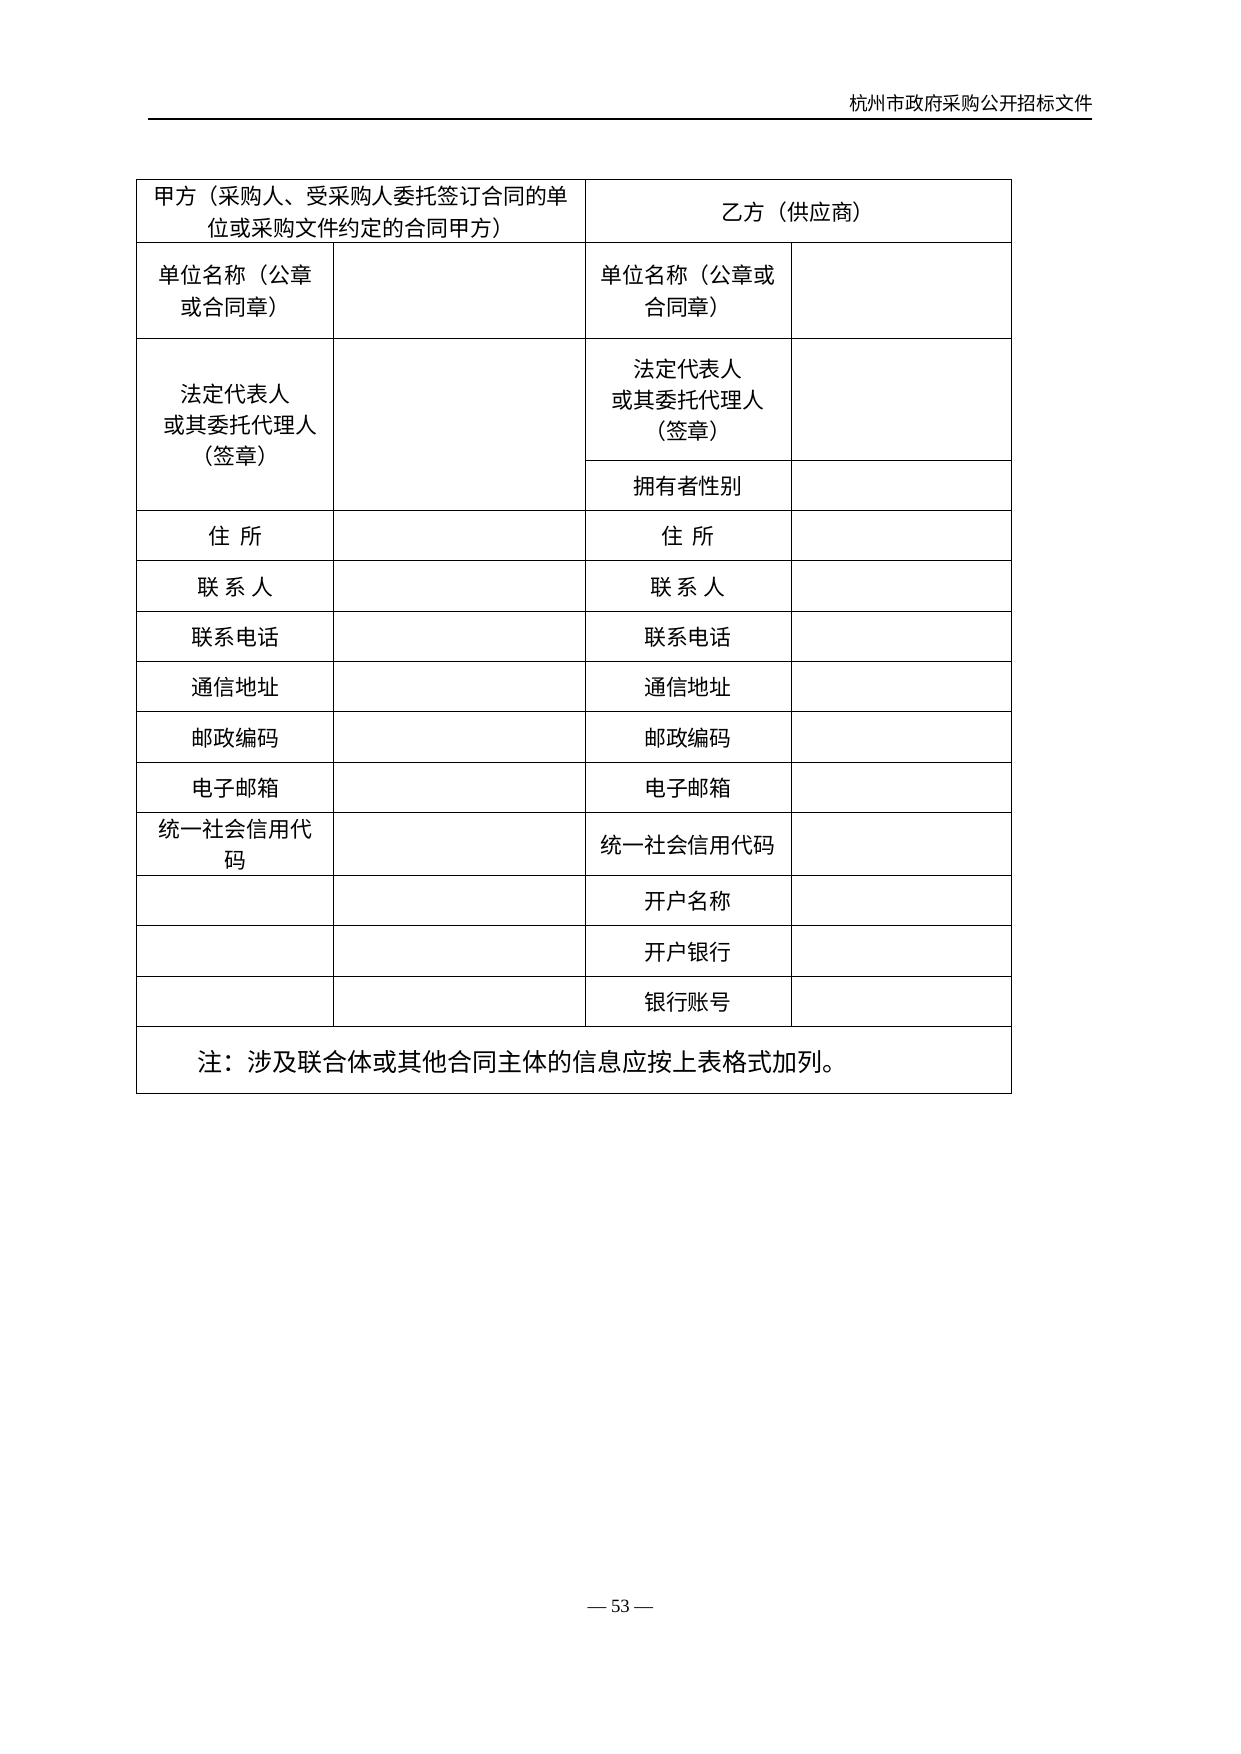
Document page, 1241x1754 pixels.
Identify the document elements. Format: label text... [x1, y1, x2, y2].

table_cell [792, 813, 1011, 875]
table_cell [334, 813, 585, 875]
table_cell [792, 876, 1011, 925]
table_cell 住 所 [586, 511, 791, 560]
table_cell [334, 977, 585, 1026]
table_cell [792, 612, 1011, 661]
table_cell [792, 763, 1011, 812]
table_cell [792, 926, 1011, 976]
table_cell 法定代表人 或其委托代理人（签章） [137, 339, 333, 510]
table_cell [334, 339, 585, 510]
table_cell [792, 339, 1011, 460]
table_cell 银行账号 [586, 977, 791, 1026]
table_cell 开户名称 [586, 876, 791, 925]
table_cell 邮政编码 [586, 712, 791, 762]
table_cell 开户银行 [586, 926, 791, 976]
table_cell [137, 926, 333, 976]
table_cell [334, 243, 585, 338]
table_cell [792, 243, 1011, 338]
table_cell 通信地址 [586, 662, 791, 711]
table_cell [792, 561, 1011, 611]
table_cell [792, 511, 1011, 560]
table_cell 统一社会信用代码 [586, 813, 791, 875]
table_cell 单位名称（公章或合同章） [586, 243, 791, 338]
table_cell 电子邮箱 [137, 763, 333, 812]
table_cell [334, 612, 585, 661]
table_cell [334, 662, 585, 711]
table_cell [792, 461, 1011, 510]
table_cell [792, 712, 1011, 762]
table_cell 联系电话 [586, 612, 791, 661]
table_cell [137, 977, 333, 1026]
table_cell 通信地址 [137, 662, 333, 711]
table_cell 法定代表人 或其委托代理人（签章） [586, 339, 791, 460]
table_cell 电子邮箱 [586, 763, 791, 812]
table_cell [137, 876, 333, 925]
table_cell 联系电话 [137, 612, 333, 661]
table_cell [334, 763, 585, 812]
table_cell [334, 926, 585, 976]
table_cell [334, 561, 585, 611]
table_cell 统一社会信用代码 [137, 813, 333, 875]
table_cell [334, 876, 585, 925]
table_cell 联 系 人 [137, 561, 333, 611]
table_cell [334, 511, 585, 560]
table_cell [792, 662, 1011, 711]
table_cell 拥有者性别 [586, 461, 791, 510]
table_header 甲方（采购人、受采购人委托签订合同的单位或采购文件约定的合同甲方） [137, 180, 585, 242]
table_cell 联 系 人 [586, 561, 791, 611]
table_cell 单位名称（公章或合同章） [137, 243, 333, 338]
table_cell [792, 977, 1011, 1026]
table_cell 注：涉及联合体或其他合同主体的信息应按上表格式加列。 [137, 1027, 1011, 1093]
table_cell 住 所 [137, 511, 333, 560]
table_cell [334, 712, 585, 762]
table_header 乙方（供应商） [586, 180, 1011, 242]
table_cell 邮政编码 [137, 712, 333, 762]
